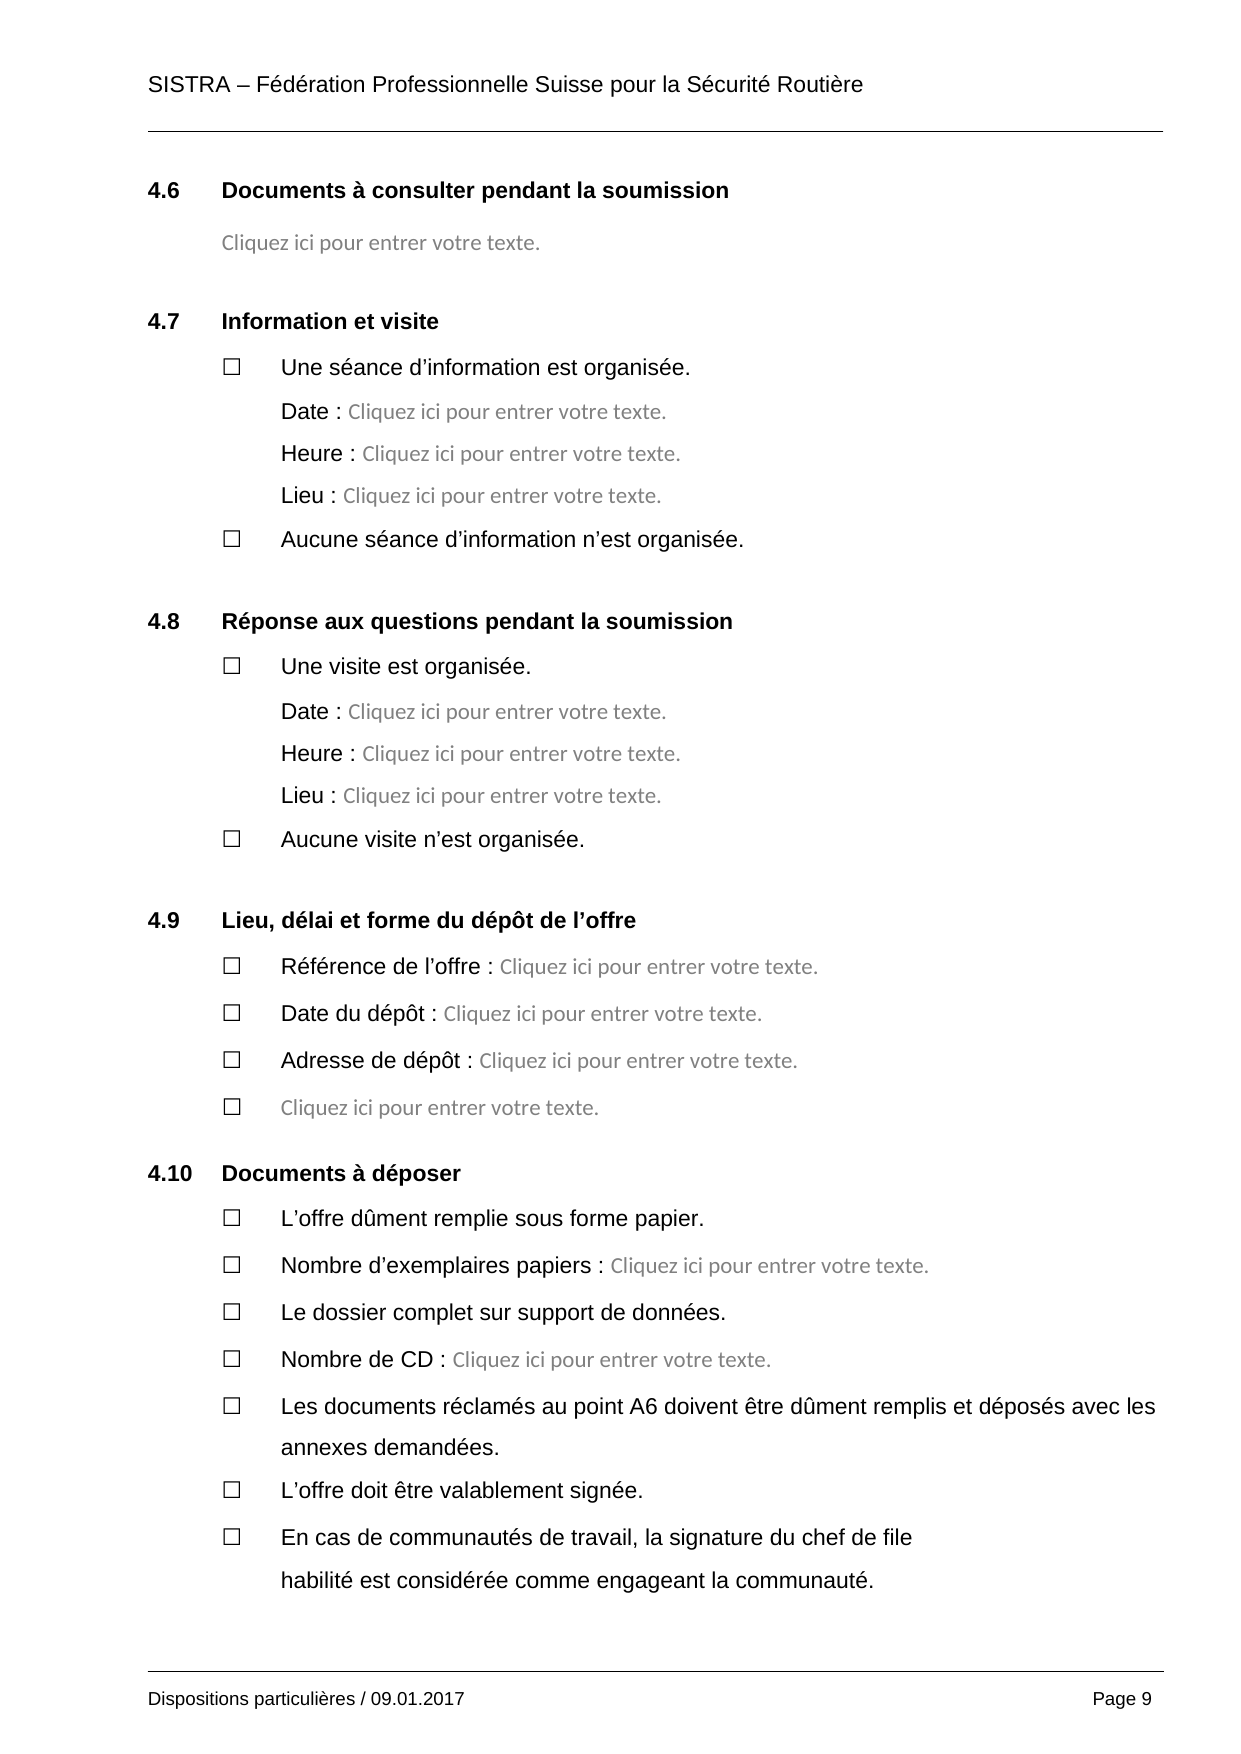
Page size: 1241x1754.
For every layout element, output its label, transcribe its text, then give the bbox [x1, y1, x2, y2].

text Nombre de CD : [148, 1343, 1163, 1374]
text Aucune séance d’information n’est organisée. [148, 523, 1163, 554]
text Référence de l’offre : [148, 950, 1163, 981]
text L’offre doit être valablement signée. [148, 1474, 1163, 1505]
text Une séance d’information est organisée. [148, 350, 1163, 382]
text Date : [222, 697, 1163, 725]
text Lieu : [222, 781, 1163, 809]
text habilité est considérée comme engageant la communauté. [281, 1567, 1163, 1594]
text Le dossier complet sur support de données. [148, 1296, 1163, 1327]
text Lieu : [224, 481, 1163, 509]
text L’offre dûment remplie sous forme papier. [148, 1202, 1163, 1233]
text 4.7 Information et visite [148, 308, 1163, 334]
text 4.10 Documents à déposer [148, 1159, 1163, 1186]
text Adresse de dépôt : [148, 1044, 1163, 1075]
text 4.8 Réponse aux questions pendant la soumission [148, 608, 1163, 634]
text Les documents réclamés au point A6 doivent être dûment remplis et déposés avec les annexes demandées. [221, 1390, 1163, 1461]
text Aucune visite n’est organisée. [148, 823, 1163, 854]
text Date : [224, 397, 1163, 425]
text En cas de communautés de travail, la signature du chef de file [148, 1521, 1163, 1552]
text Heure : [224, 439, 1163, 467]
text Nombre d’exemplaires papiers : [148, 1249, 1163, 1280]
text 4.9 Lieu, délai et forme du dépôt de l’offre [148, 907, 1163, 934]
text Une visite est organisée. [148, 650, 1163, 682]
text Heure : [222, 739, 1163, 767]
text 4.6 Documents à consulter pendant la soumission [148, 177, 1163, 203]
text Date du dépôt : [148, 997, 1163, 1028]
